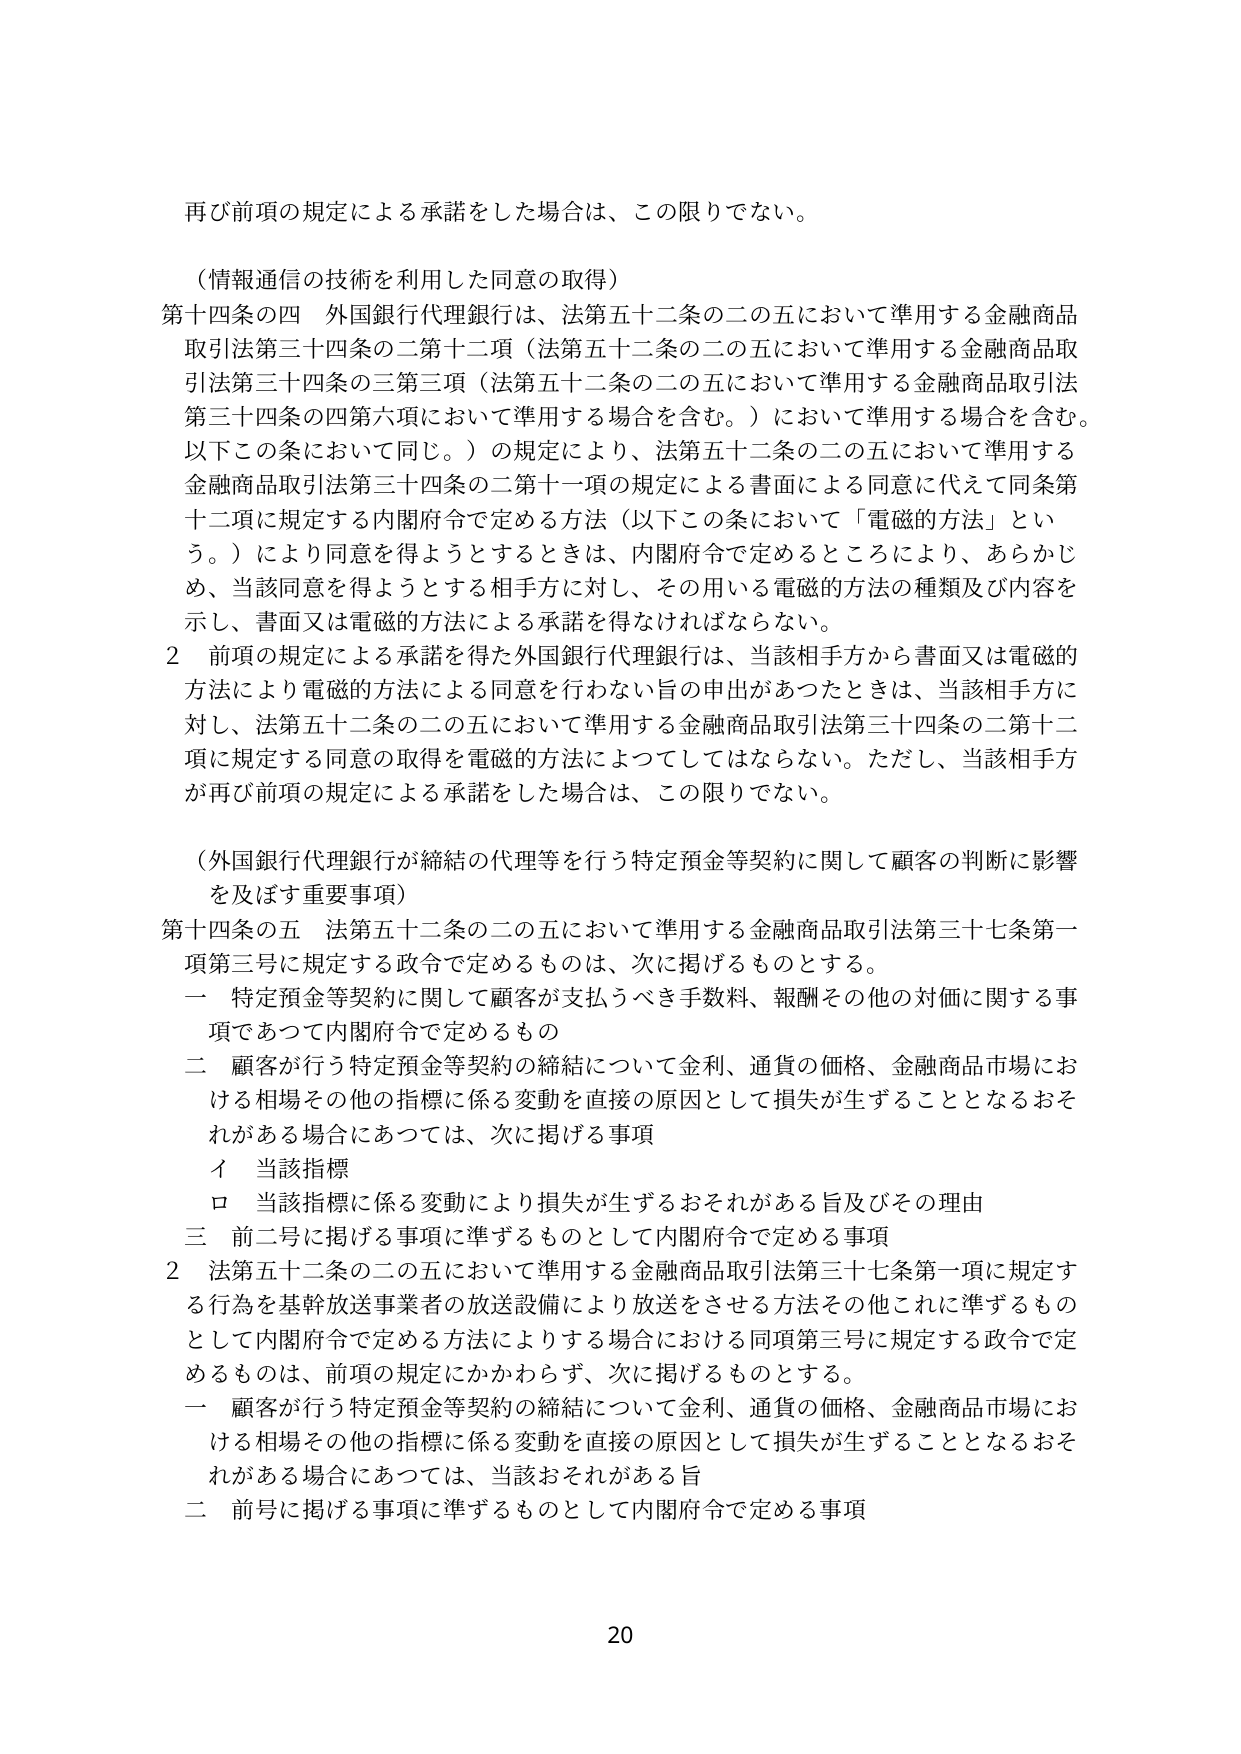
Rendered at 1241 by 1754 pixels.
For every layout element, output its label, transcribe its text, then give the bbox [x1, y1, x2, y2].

text ２ 法第五十二条の二の五において準用する金融商品取引法第三十七条第一項に規定する行為を基幹放送事業者の放送設備により放送をさせる方法その他これに準ずるものとして内閣府令で定める方法によりする場合における同項第三号に規定する政令で定めるものは、前項の規定にかかわらず、次に掲げるものとする。 [161, 1253, 1079, 1389]
text ２ 前項の規定による承諾を得た外国銀行代理銀行は、当該相手方から書面又は電磁的方法により電磁的方法による同意を行わない旨の申出があつたときは、当該相手方に対し、法第五十二条の二の五において準用する金融商品取引法第三十四条の二第十二項に規定する同意の取得を電磁的方法によつてしてはならない。ただし、当該相手方が再び前項の規定による承諾をした場合は、この限りでない。 [161, 638, 1079, 809]
text 二 顧客が行う特定預金等契約の締結について金利、通貨の価格、金融商品市場における相場その他の指標に係る変動を直接の原因として損失が生ずることとなるおそれがある場合にあつては、次に掲げる事項 [184, 1048, 1079, 1150]
text イ 当該指標 [207, 1150, 1079, 1184]
text ロ 当該指標に係る変動により損失が生ずるおそれがある旨及びその理由 [207, 1184, 1079, 1219]
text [161, 194, 1079, 228]
text 一 顧客が行う特定預金等契約の締結について金利、通貨の価格、金融商品市場における相場その他の指標に係る変動を直接の原因として損失が生ずることとなるおそれがある場合にあつては、当該おそれがある旨 [184, 1389, 1079, 1492]
text 第十四条の四 外国銀行代理銀行は、法第五十二条の二の五において準用する金融商品取引法第三十四条の二第十二項（法第五十二条の二の五において準用する金融商品取引法第三十四条の三第三項（法第五十二条の二の五において準用する金融商品取引法第三十四条の四第六項において準用する場合を含む。）において準用する場合を含む。以下この条において同じ。）の規定により、法第五十二条の二の五において準用する金融商品取引法第三十四条の二第十一項の規定による書面による同意に代えて同条第十二項に規定する内閣府令で定める方法（以下この条において「電磁的方法」という。）により同意を得ようとするときは、内閣府令で定めるところにより、あらかじめ、当該同意を得ようとする相手方に対し、その用いる電磁的方法の種類及び内容を示し、書面又は電磁的方法による承諾を得なければならない。 [161, 296, 1079, 638]
text 二 前号に掲げる事項に準ずるものとして内閣府令で定める事項 [184, 1492, 1079, 1526]
text （外国銀行代理銀行が締結の代理等を行う特定預金等契約に関して顧客の判断に影響を及ぼす重要事項） [184, 843, 1079, 911]
text （情報通信の技術を利用した同意の取得） [184, 262, 1079, 296]
text 第十四条の五 法第五十二条の二の五において準用する金融商品取引法第三十七条第一項第三号に規定する政令で定めるものは、次に掲げるものとする。 [161, 911, 1079, 979]
text 三 前二号に掲げる事項に準ずるものとして内閣府令で定める事項 [184, 1219, 1079, 1253]
text 一 特定預金等契約に関して顧客が支払うべき手数料、報酬その他の対価に関する事項であつて内閣府令で定めるもの [184, 979, 1079, 1048]
